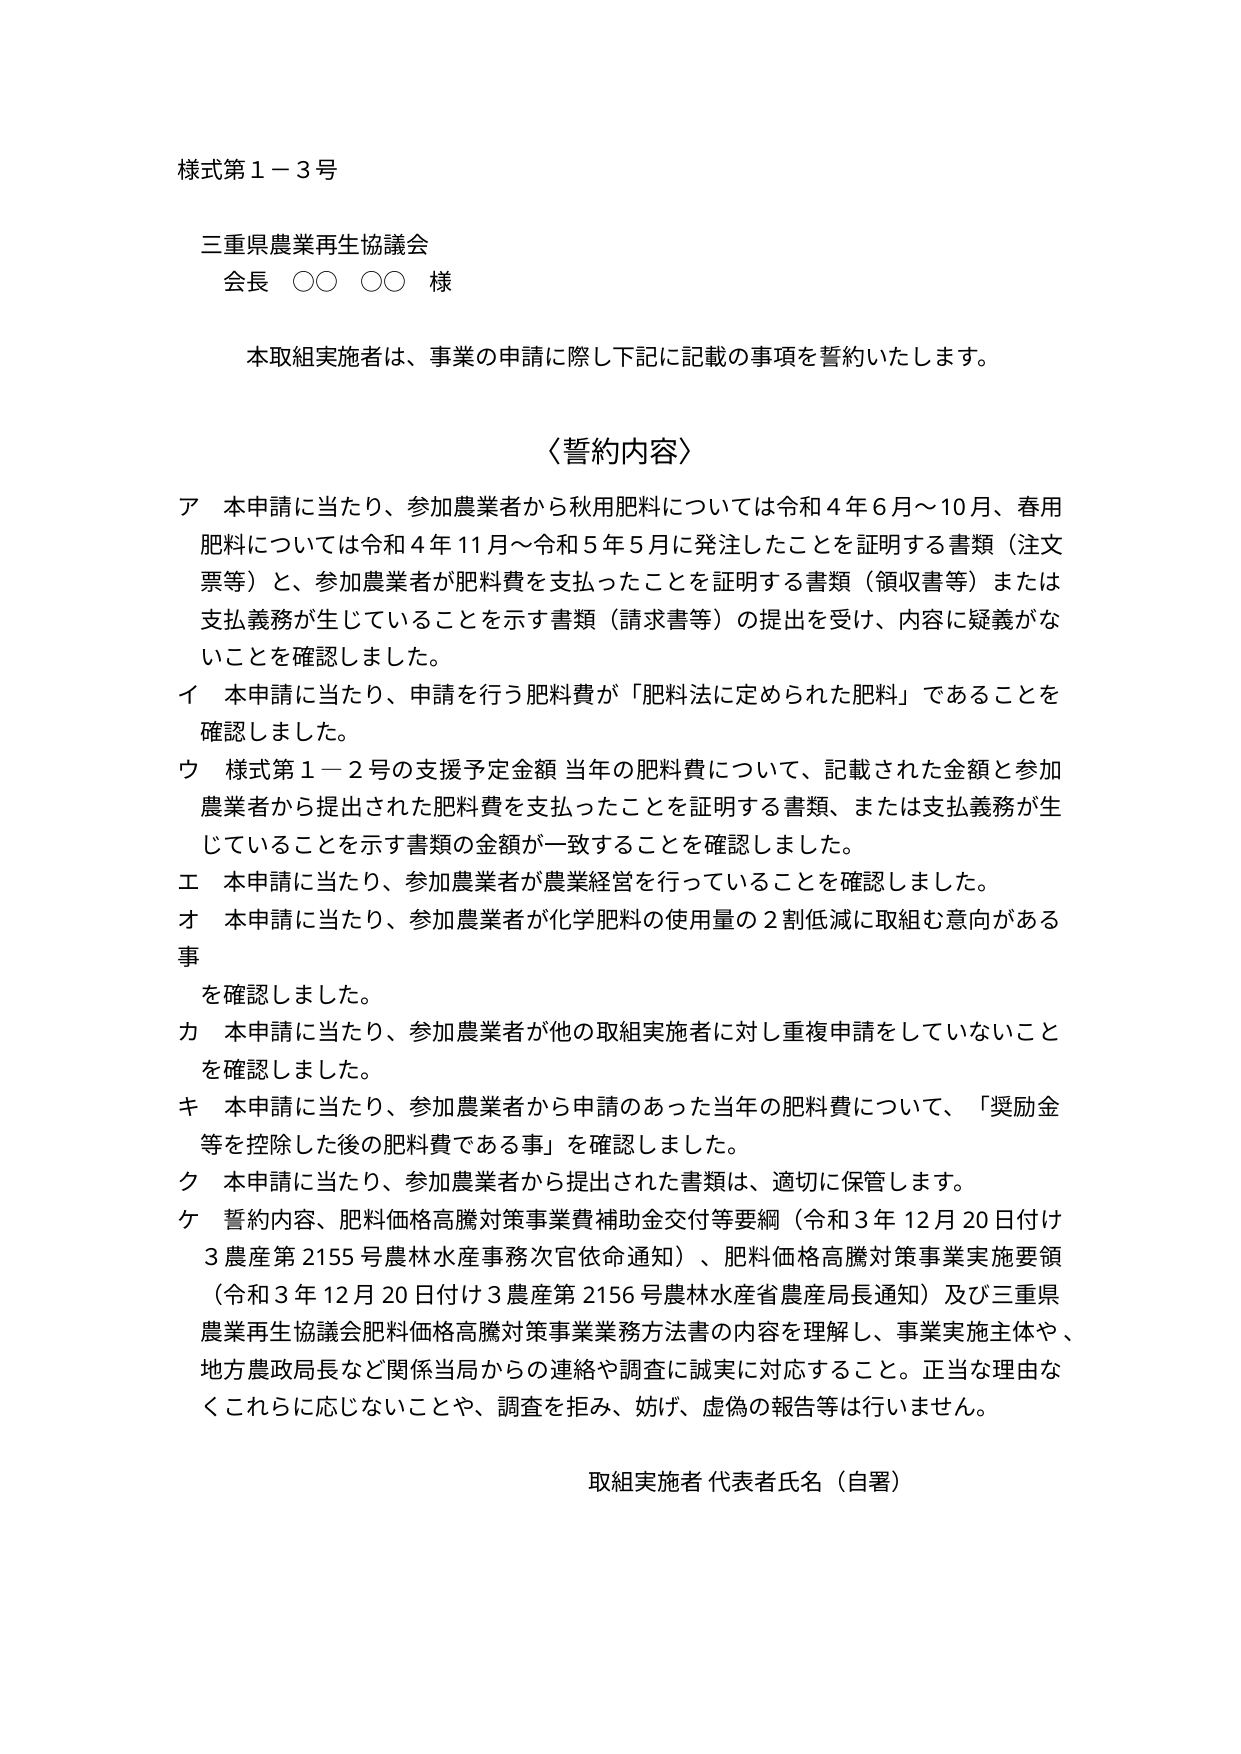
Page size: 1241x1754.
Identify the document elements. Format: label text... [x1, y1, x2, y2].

text カ 本申請に当たり、参加農業者が他の取組実施者に対し重複申請をしていないことを確認しました。 [177, 1012, 1063, 1087]
text 〈誓約内容〉 [177, 412, 1063, 487]
text 会長 ○○ ○○ 様 [177, 262, 1063, 300]
text 三重県農業再生協議会 [177, 225, 1063, 262]
text オ 本申請に当たり、参加農業者が化学肥料の使用量の２割低減に取組む意向がある事 [177, 900, 1063, 975]
text ケ 誓約内容、肥料価格高騰対策事業費補助金交付等要綱（令和３年12月20日付け３農産第2155号農林水産事務次官依命通知）、肥料価格高騰対策事業実施要領（令和３年12月20日付け３農産第2156号農林水産省農産局長通知）及び三重県農業再生協議会肥料価格高騰対策事業業務方法書の内容を理解し、事業実施主体や、地方農政局長など関係当局からの連絡や調査に誠実に対応すること。正当な理由なくこれらに応じないことや、調査を拒み、妨げ、虚偽の報告等は行いません。 [177, 1200, 1063, 1425]
text 取組実施者 代表者氏名（自署） [199, 1462, 971, 1500]
text キ 本申請に当たり、参加農業者から申請のあった当年の肥料費について、「奨励金等を控除した後の肥料費である事」を確認しました。 [177, 1087, 1063, 1162]
text 様式第１－３号 [177, 150, 1063, 187]
text イ 本申請に当たり、申請を行う肥料費が「肥料法に定められた肥料」であることを確認しました。 [177, 675, 1063, 750]
text エ 本申請に当たり、参加農業者が農業経営を行っていることを確認しました。 [177, 862, 1063, 900]
text を確認しました。 [177, 975, 1063, 1012]
text ア 本申請に当たり、参加農業者から秋用肥料については令和４年６月～10月、春用肥料については令和４年11月～令和５年５月に発注したことを証明する書類（注文票等）と、参加農業者が肥料費を支払ったことを証明する書類（領収書等）または支払義務が生じていることを示す書類（請求書等）の提出を受け、内容に疑義がないことを確認しました。 [177, 487, 1063, 675]
text ク 本申請に当たり、参加農業者から提出された書類は、適切に保管します。 [177, 1162, 1063, 1200]
text 本取組実施者は、事業の申請に際し下記に記載の事項を誓約いたします。 [177, 337, 1063, 375]
text ウ 様式第１―２号の支援予定金額 当年の肥料費について、記載された金額と参加 農業者から提出された肥料費を支払ったことを証明する書類、または支払義務が生じていることを示す書類の金額が一致することを確認しました。 [177, 750, 1063, 862]
